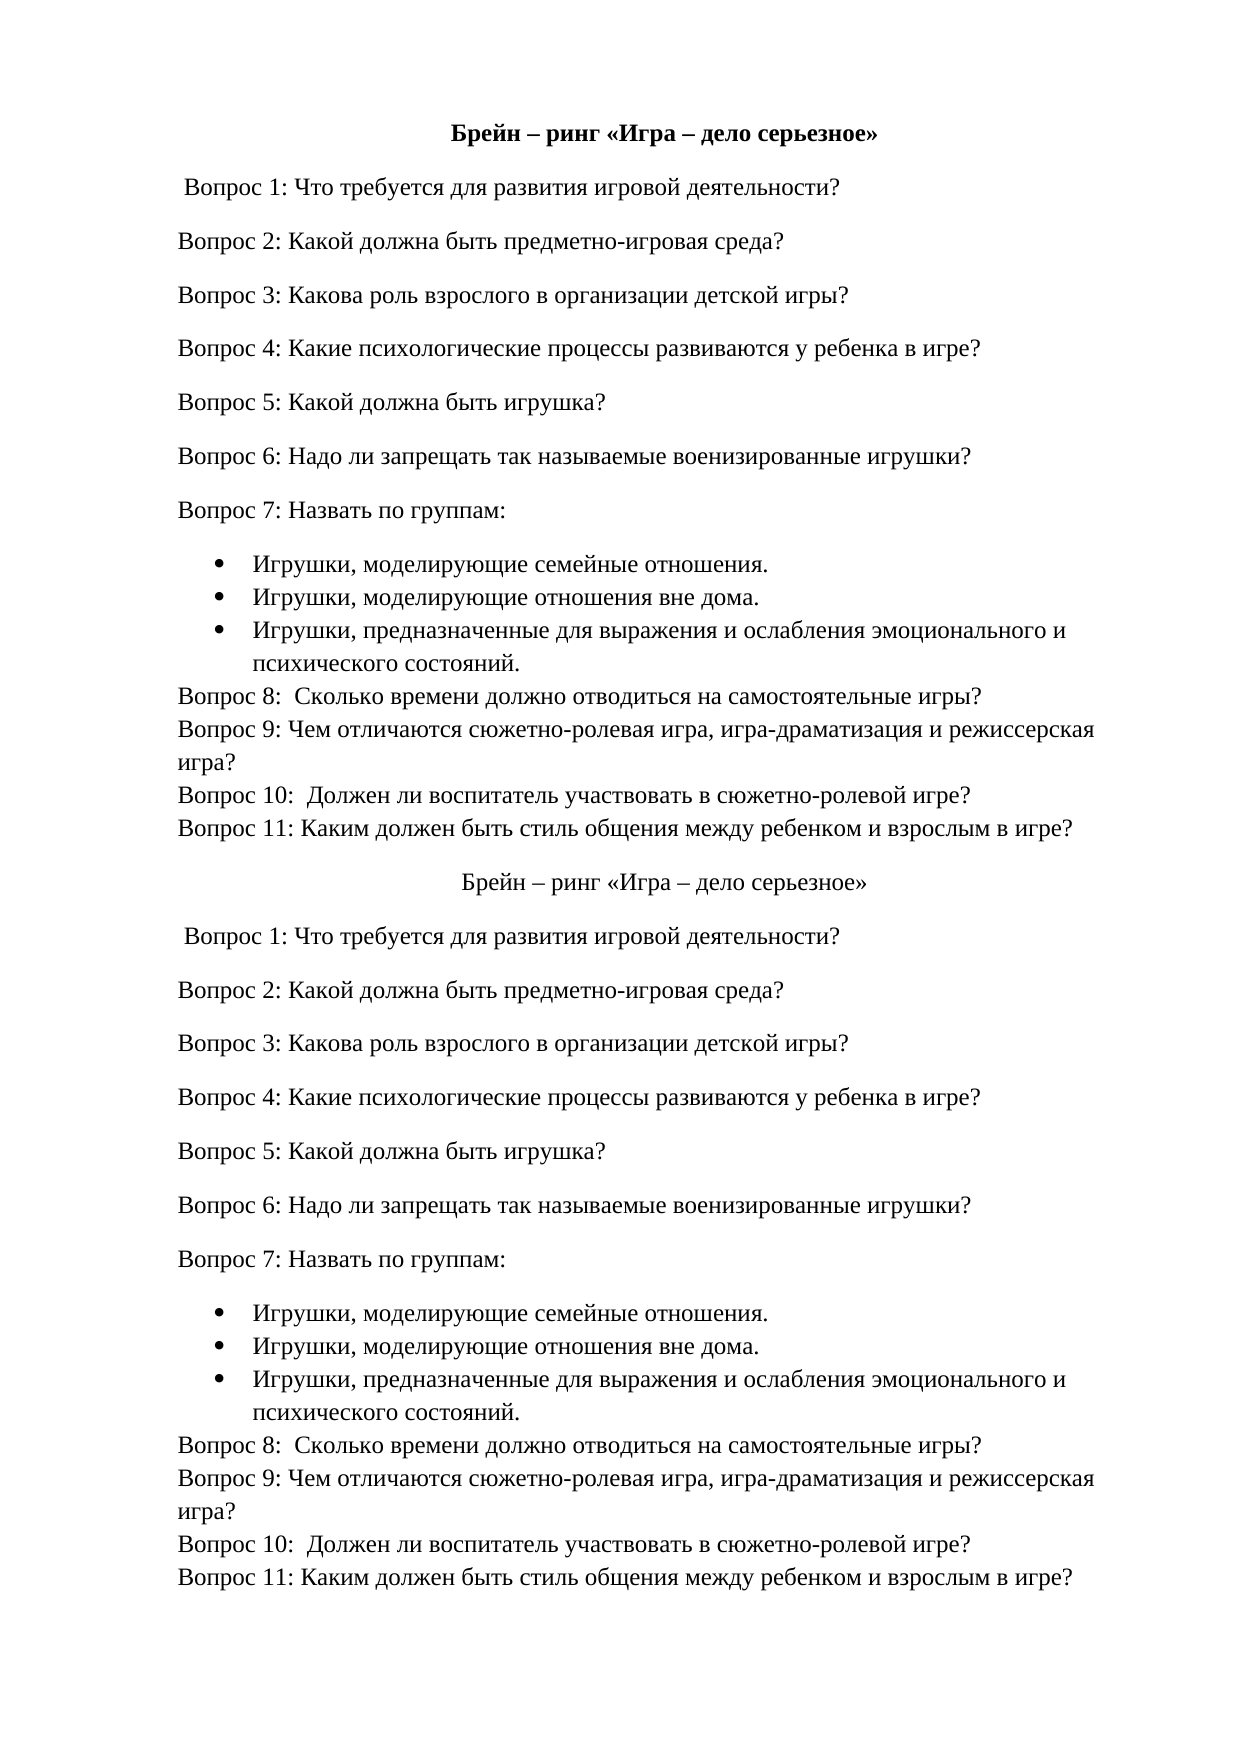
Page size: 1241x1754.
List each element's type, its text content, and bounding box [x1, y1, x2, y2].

text Вопрос 6: Надо ли запрещать так называемые военизированные игрушки? [177, 441, 1152, 470]
text Вопрос 4: Какие психологические процессы развиваются у ребенка в игре? [177, 333, 1152, 362]
text Вопрос 7: Назвать по группам: [177, 495, 1152, 524]
list Вопрос 11: Каким должен быть стиль общения между ребенком и взрослым в игре? [177, 1562, 1152, 1591]
text Вопрос 2: Какой должна быть предметно-игровая среда? [177, 226, 1152, 254]
list Вопрос 9: Чем отличаются сюжетно-ролевая игра, игра-драматизация и режиссерская игра? [177, 1463, 1152, 1525]
text Вопрос 2: Какой должна быть предметно-игровая среда? [177, 975, 1152, 1003]
text Вопрос 6: Надо ли запрещать так называемые военизированные игрушки? [177, 1190, 1152, 1219]
text Вопрос 3: Какова роль взрослого в организации детской игры? [177, 280, 1152, 308]
list Вопрос 8: Сколько времени должно отводиться на самостоятельные игры? [177, 1430, 1152, 1459]
text Вопрос 7: Назвать по группам: [177, 1244, 1152, 1273]
list Вопрос 11: Каким должен быть стиль общения между ребенком и взрослым в игре? [177, 813, 1152, 842]
list Вопрос 9: Чем отличаются сюжетно-ролевая игра, игра-драматизация и режиссерская игра? [177, 714, 1152, 776]
text Вопрос 1: Что требуется для развития игровой деятельности? [177, 921, 1152, 949]
list Игрушки, моделирующие отношения вне дома. [215, 1331, 1152, 1359]
list Игрушки, моделирующие семейные отношения. [215, 549, 1152, 578]
text Вопрос 1: Что требуется для развития игровой деятельности? [177, 172, 1152, 201]
text Вопрос 5: Какой должна быть игрушка? [177, 387, 1152, 416]
text Вопрос 5: Какой должна быть игрушка? [177, 1136, 1152, 1165]
list Игрушки, предназначенные для выражения и ослабления эмоционального и психического состояний. [215, 1364, 1152, 1426]
list Вопрос 8: Сколько времени должно отводиться на самостоятельные игры? [177, 681, 1152, 710]
list Игрушки, предназначенные для выражения и ослабления эмоционального и психического состояний. [215, 615, 1152, 677]
list Вопрос 10: Должен ли воспитатель участвовать в сюжетно-ролевой игре? [177, 780, 1152, 809]
list Игрушки, моделирующие отношения вне дома. [215, 582, 1152, 611]
text Вопрос 4: Какие психологические процессы развиваются у ребенка в игре? [177, 1082, 1152, 1111]
text Вопрос 3: Какова роль взрослого в организации детской игры? [177, 1028, 1152, 1057]
text Брейн – ринг «Игра – дело серьезное» [177, 118, 1152, 147]
text Брейн – ринг «Игра – дело серьезное» [177, 867, 1152, 896]
list Вопрос 10: Должен ли воспитатель участвовать в сюжетно-ролевой игре? [177, 1529, 1152, 1558]
list Игрушки, моделирующие семейные отношения. [215, 1298, 1152, 1327]
